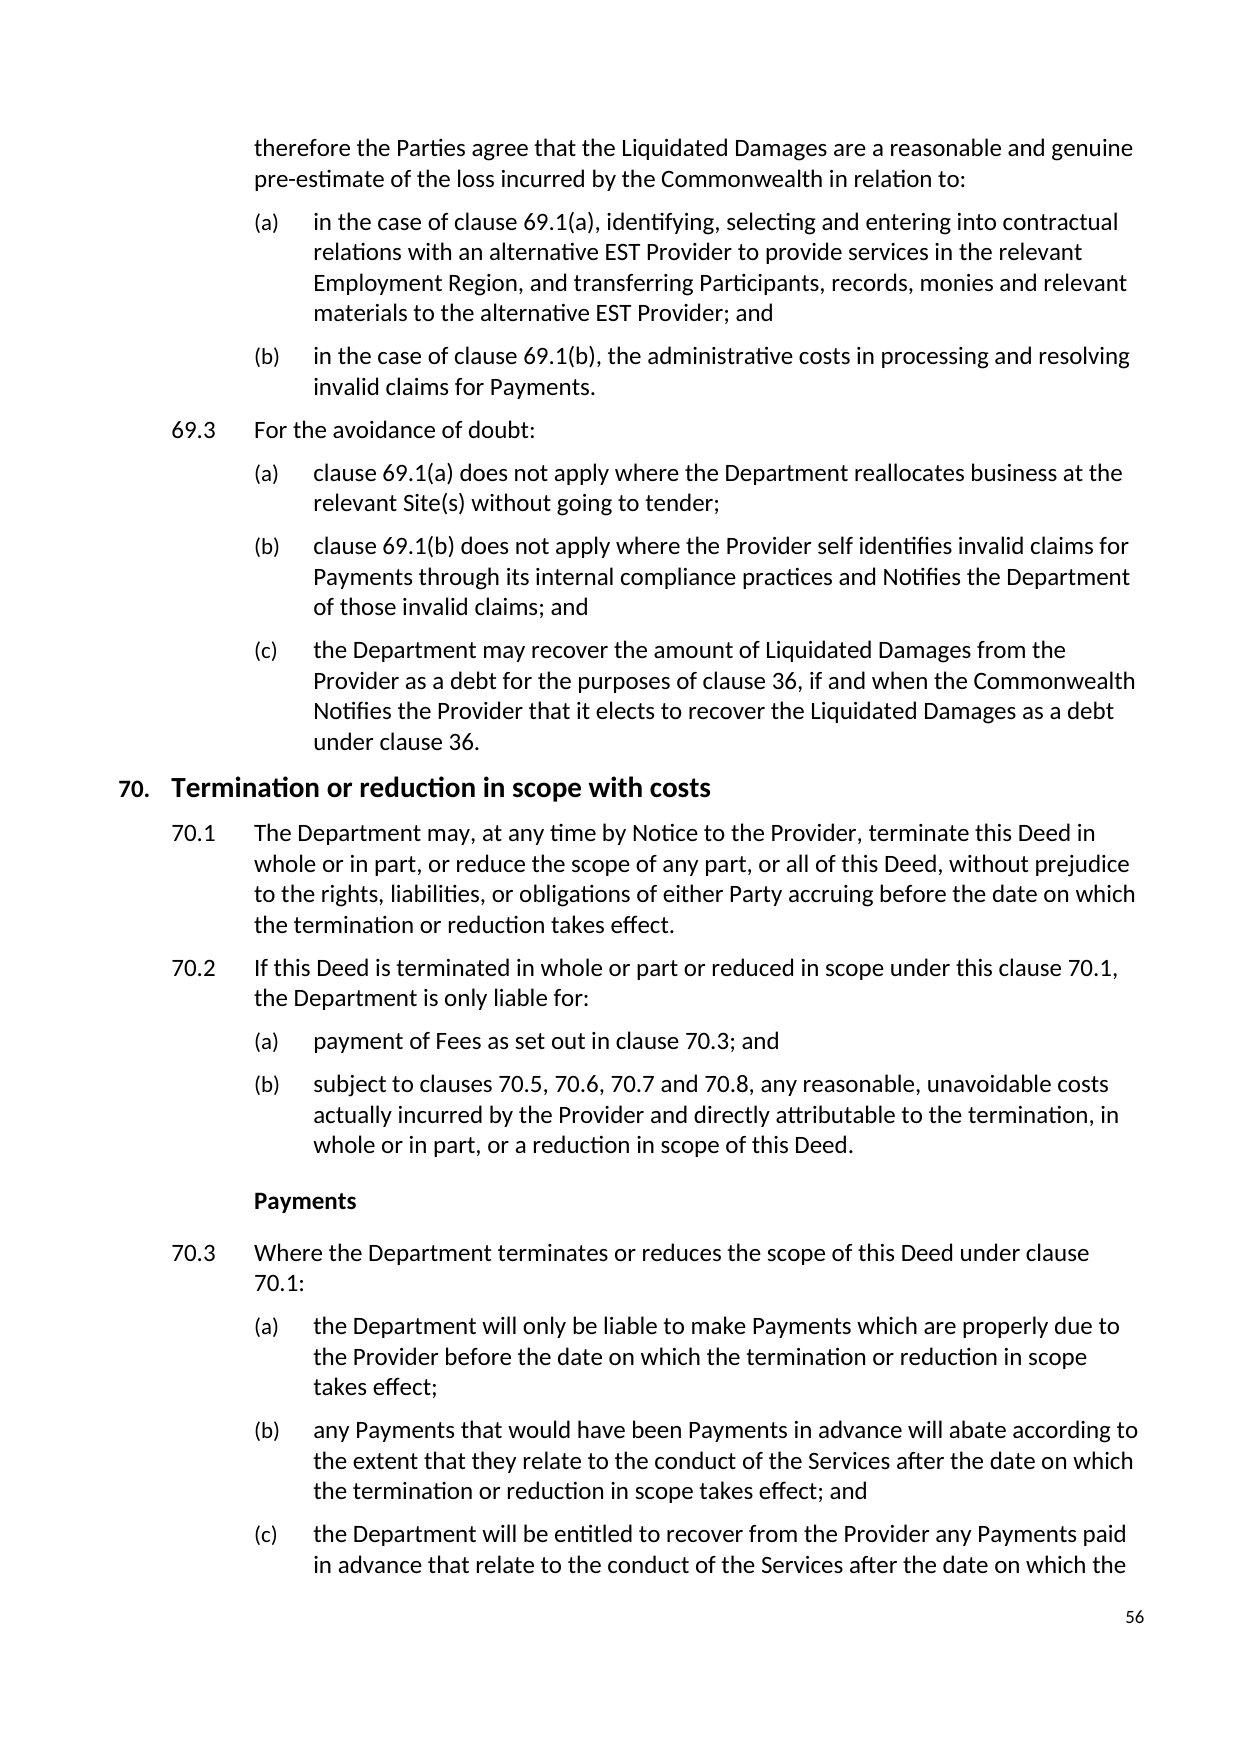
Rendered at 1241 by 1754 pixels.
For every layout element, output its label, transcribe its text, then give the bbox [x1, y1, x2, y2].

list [254, 1518, 1144, 1579]
text For the avoidance of doubt: [171, 414, 1144, 444]
subtitle Payments [254, 1185, 1144, 1215]
text If this Deed is terminated in whole or part or reduced in scope under this clause 70.1, the Department is only liable for: [171, 952, 1144, 1013]
list clause 69.1(b) does not apply where the Provider self identifies invalid claims for Payments through its internal compliance practices and Notifies the Department of those invalid claims; and [254, 530, 1144, 622]
list in the case of clause 69.1(b), the administrative costs in processing and resolving invalid claims for Payments. [254, 340, 1144, 401]
list in the case of clause 69.1(a), identifying, selecting and entering into contractual relations with an alternative EST Provider to provide services in the relevant Employment Region, and transferring Participants, records, monies and relevant materials to the alternative EST Provider; and [254, 206, 1144, 328]
list payment of Fees as set out in clause 70.3; and [254, 1025, 1144, 1056]
list any Payments that would have been Payments in advance will abate according to the extent that they relate to the conduct of the Services after the date on which the termination or reduction in scope takes effect; and [254, 1414, 1144, 1506]
text Where the Department terminates or reduces the scope of this Deed under clause 70.1: [171, 1237, 1144, 1298]
text The Department may, at any time by Notice to the Provider, terminate this Deed in whole or in part, or reduce the scope of any part, or all of this Deed, without prejudice to the rights, liabilities, or obligations of either Party accruing before the date on which the termination or reduction takes effect. [171, 817, 1144, 939]
list the Department may recover the amount of Liquidated Damages from the Provider as a debt for the purposes of clause 36, if and when the Commonwealth Notifies the Provider that it elects to recover the Liquidated Damages as a debt under clause 36. [254, 634, 1144, 757]
list clause 69.1(a) does not apply where the Department reallocates business at the relevant Site(s) without going to tender; [254, 457, 1144, 518]
text Termination or reduction in scope with costs [118, 769, 1144, 805]
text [171, 132, 1144, 193]
list subject to clauses 70.5, 70.6, 70.7 and 70.8, any reasonable, unavoidable costs actually incurred by the Provider and directly attributable to the termination, in whole or in part, or a reduction in scope of this Deed. [254, 1068, 1144, 1160]
list the Department will only be liable to make Payments which are properly due to the Provider before the date on which the termination or reduction in scope takes effect; [254, 1310, 1144, 1402]
